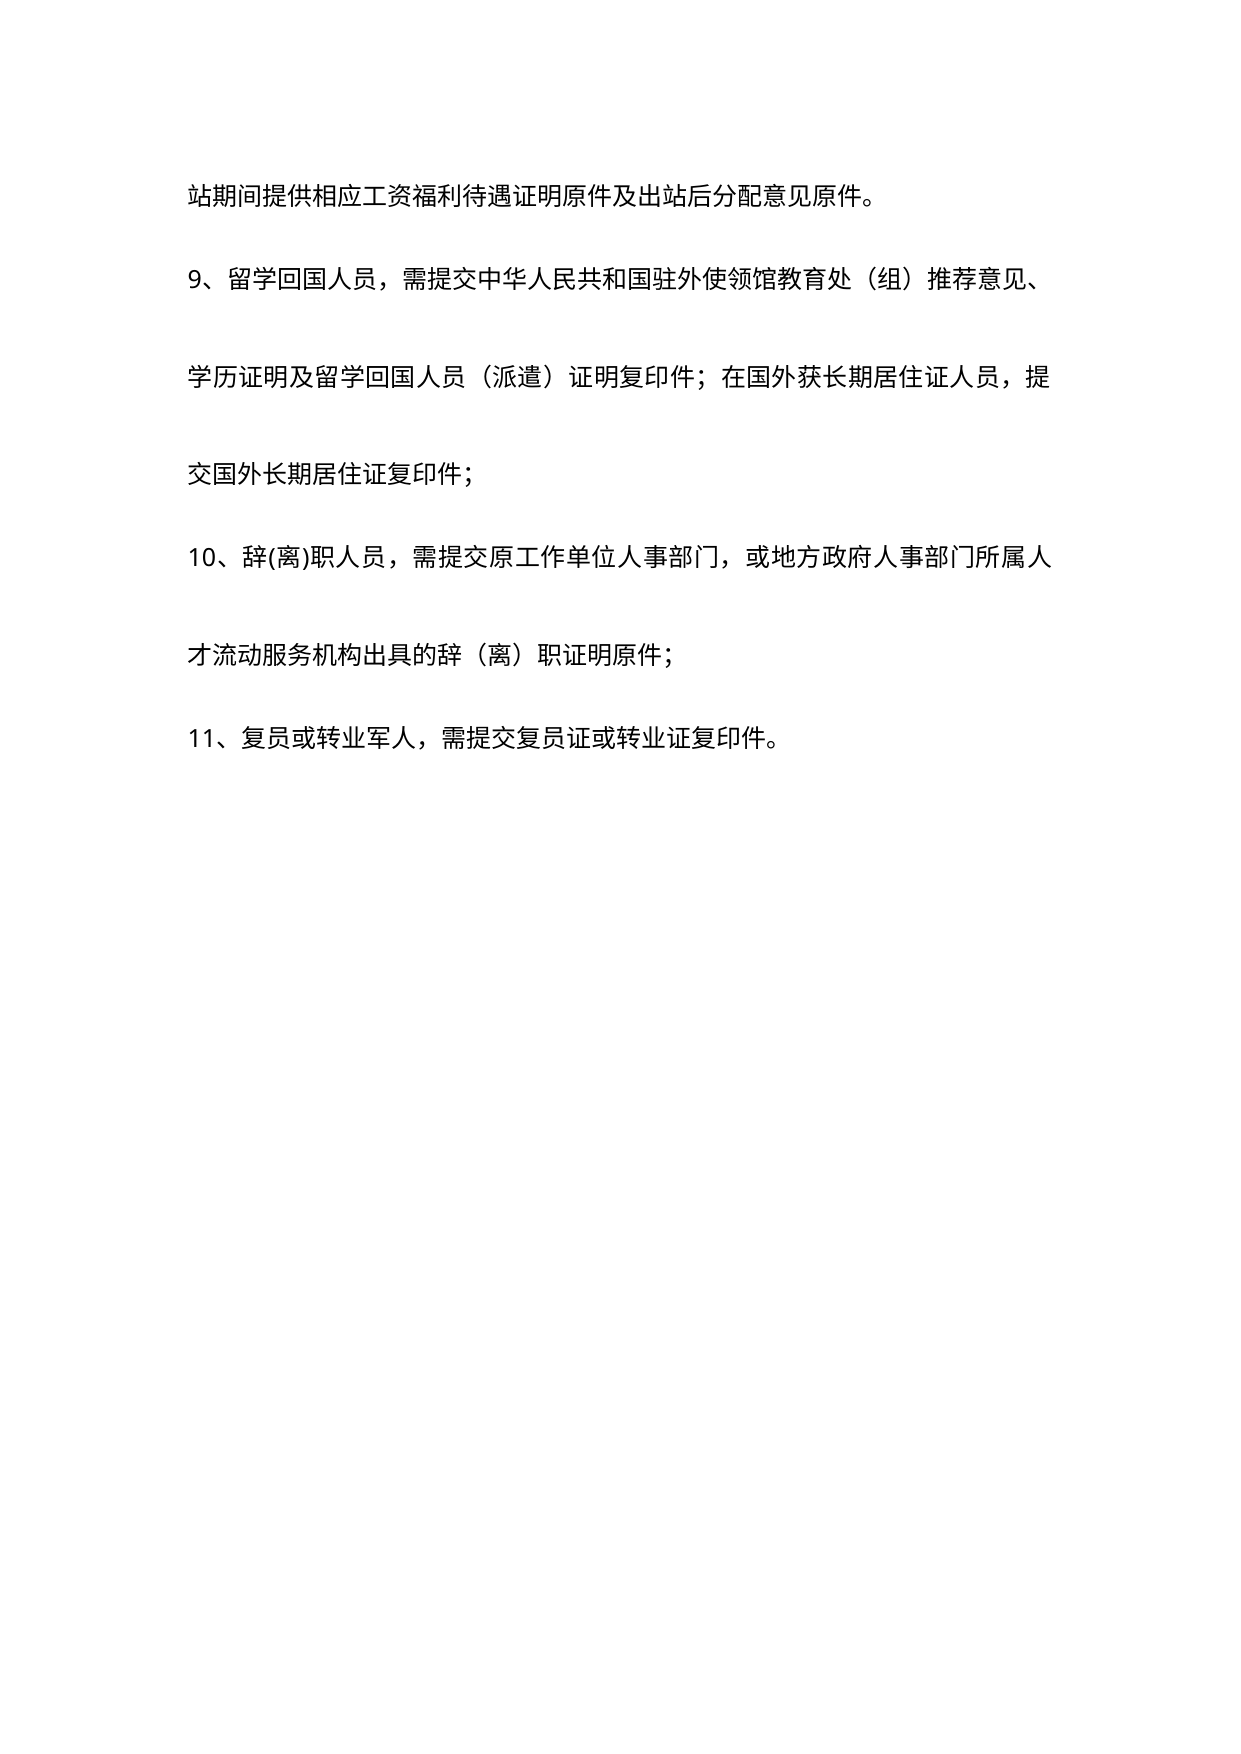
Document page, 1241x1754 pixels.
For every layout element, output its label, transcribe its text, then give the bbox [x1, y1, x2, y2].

text 11、复员或转业军人，需提交复员证或转业证复印件。 [187, 704, 1053, 769]
text 9、留学回国人员，需提交中华人民共和国驻外使领馆教育处（组）推荐意见、学历证明及留学回国人员（派遣）证明复印件；在国外获长期居住证人员，提交国外长期居住证复印件； [187, 245, 1053, 505]
text 10、辞(离)职人员，需提交原工作单位人事部门，或地方政府人事部门所属人才流动服务机构出具的辞（离）职证明原件； [187, 523, 1053, 686]
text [187, 162, 1053, 227]
